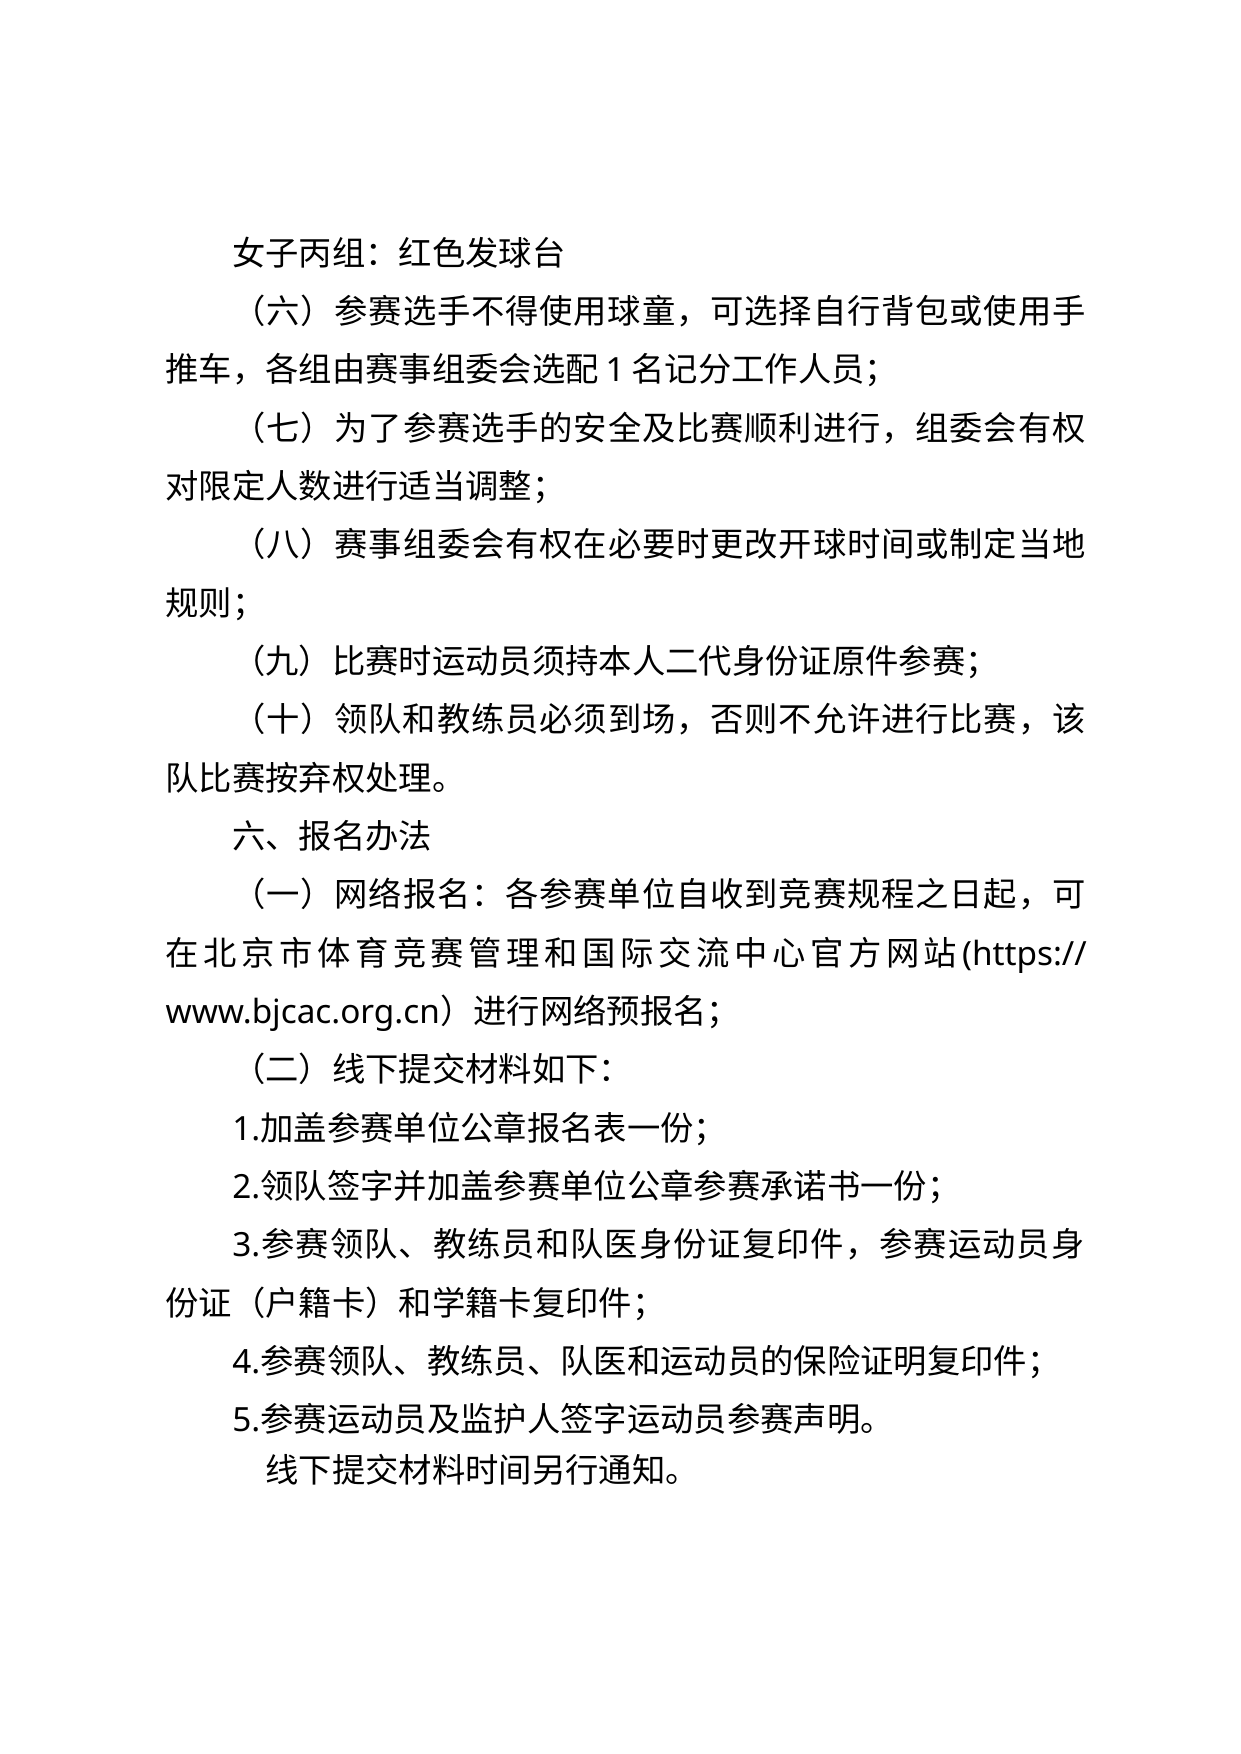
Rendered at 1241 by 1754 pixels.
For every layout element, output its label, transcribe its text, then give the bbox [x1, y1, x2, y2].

text 六、报名办法 [165, 802, 1087, 860]
text 1.加盖参赛单位公章报名表一份； [165, 1093, 1087, 1152]
text （八）赛事组委会有权在必要时更改开球时间或制定当地规则； [165, 510, 1087, 627]
text 女子丙组：红色发球台 [165, 218, 1087, 277]
text （十）领队和教练员必须到场，否则不允许进行比赛，该队比赛按弃权处理。 [165, 685, 1087, 802]
text 5.参赛运动员及监护人签字运动员参赛声明。 [165, 1385, 1087, 1443]
text （一）网络报名：各参赛单位自收到竞赛规程之日起，可在北京市体育竞赛管理和国际交流中心官方网站(https://www.bjcac.org.cn）进行网络预报名； [165, 860, 1087, 1035]
text 2.领队签字并加盖参赛单位公章参赛承诺书一份； [165, 1152, 1087, 1210]
text （二）线下提交材料如下： [165, 1035, 1087, 1093]
text 3.参赛领队、教练员和队医身份证复印件，参赛运动员身份证（户籍卡）和学籍卡复印件； [165, 1210, 1087, 1327]
text （九）比赛时运动员须持本人二代身份证原件参赛； [165, 627, 1087, 685]
text 4.参赛领队、教练员、队医和运动员的保险证明复印件； [165, 1327, 1087, 1385]
text （六）参赛选手不得使用球童，可选择自行背包或使用手推车，各组由赛事组委会选配1名记分工作人员； [165, 277, 1087, 393]
text （七）为了参赛选手的安全及比赛顺利进行，组委会有权对限定人数进行适当调整； [165, 393, 1087, 510]
list 线下提交材料时间另行通知。 [232, 1443, 1087, 1492]
